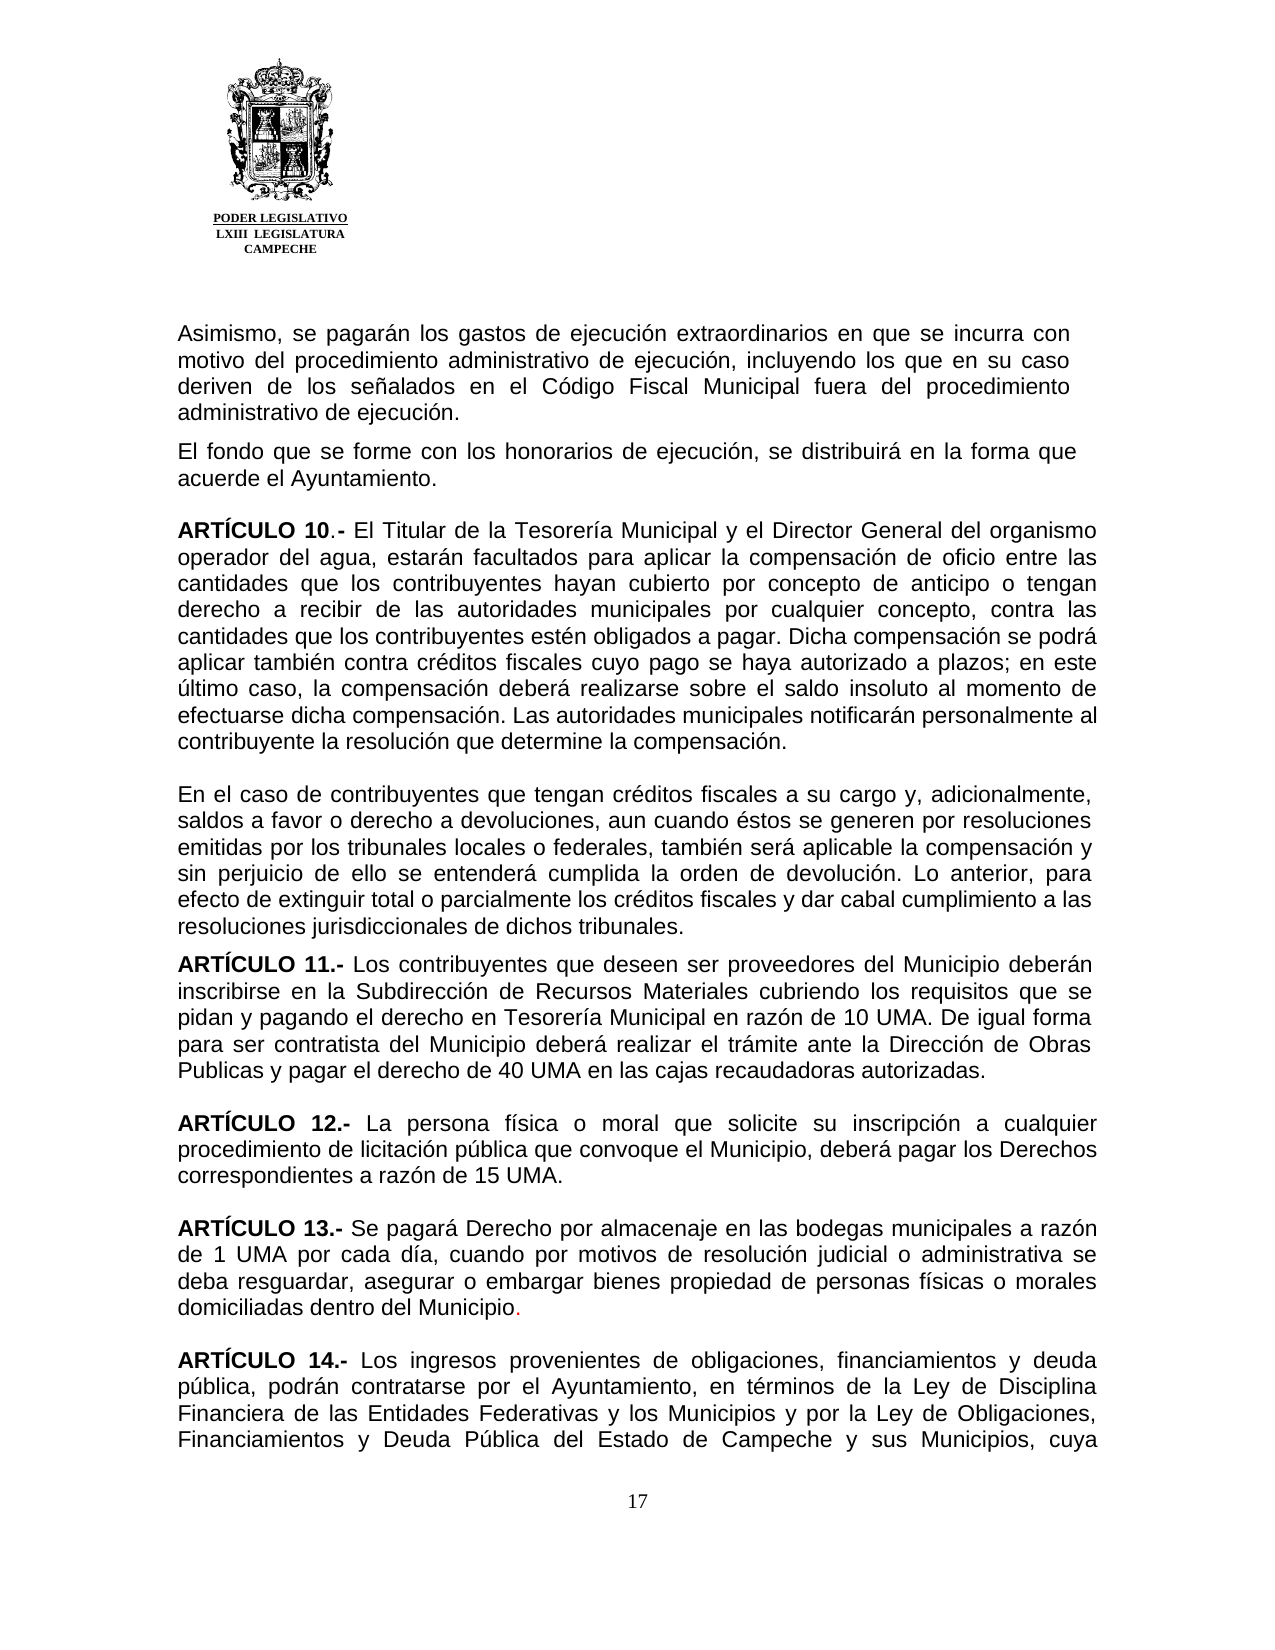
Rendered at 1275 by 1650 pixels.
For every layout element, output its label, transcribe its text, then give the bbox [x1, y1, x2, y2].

picture [223, 56, 338, 204]
text El fondo que se forme con los honorarios de ejecución, se distribuirá en la forma que acuerde el Ayuntamiento. [177, 438, 1078, 491]
text Asimismo, se pagarán los gastos de ejecución extraordinarios en que se incurra con motivo del procedimiento administrativo de ejecución, incluyendo los que en su caso deriven de los señalados en el Código Fiscal Municipal fuera del procedimiento administrativo de ejecución. [177, 320, 1071, 426]
text ARTÍCULO 13.- Se pagará Derecho por almacenaje en las bodegas municipales a razón de 1 UMA por cada día, cuando por motivos de resolución judicial o administrativa se deba resguardar, asegurar o embargar bienes propiedad de personas físicas o morales domiciliadas dentro del Municipio. [177, 1215, 1098, 1320]
text En el caso de contribuyentes que tengan créditos fiscales a su cargo y, adicionalmente, saldos a favor o derecho a devoluciones, aun cuando éstos se generen por resoluciones emitidas por los tribunales locales o federales, también será aplicable la compensación y sin perjuicio de ello se entenderá cumplida la orden de devolución. Lo anterior, para efecto de extinguir total o parcialmente los créditos fiscales y dar cabal cumplimiento a las resoluciones jurisdiccionales de dichos tribunales. [177, 781, 1093, 939]
text ARTÍCULO 10.- El Titular de la Tesorería Municipal y el Director General del organismo operador del agua, estarán facultados para aplicar la compensación de oficio entre las cantidades que los contribuyentes hayan cubierto por concepto de anticipo o tengan derecho a recibir de las autoridades municipales por cualquier concepto, contra las cantidades que los contribuyentes estén obligados a pagar. Dicha compensación se podrá aplicar también contra créditos fiscales cuyo pago se haya autorizado a plazos; en este último caso, la compensación deberá realizarse sobre el saldo insoluto al momento de efectuarse dicha compensación. Las autoridades municipales notificarán personalmente al contribuyente la resolución que determine la compensación. [177, 517, 1098, 754]
text ARTÍCULO 11.- Los contribuyentes que deseen ser proveedores del Municipio deberán inscribirse en la Subdirección de Recursos Materiales cubriendo los requisitos que se pidan y pagando el derecho en Tesorería Municipal en razón de 10 UMA. De igual forma para ser contratista del Municipio deberá realizar el trámite ante la Dirección de Obras Publicas y pagar el derecho de 40 UMA en las cajas recaudadoras autorizadas. [177, 951, 1093, 1083]
text ARTÍCULO 12.- La persona física o moral que solicite su inscripción a cualquier procedimiento de licitación pública que convoque el Municipio, deberá pagar los Derechos correspondientes a razón de 15 UMA. [177, 1109, 1098, 1189]
